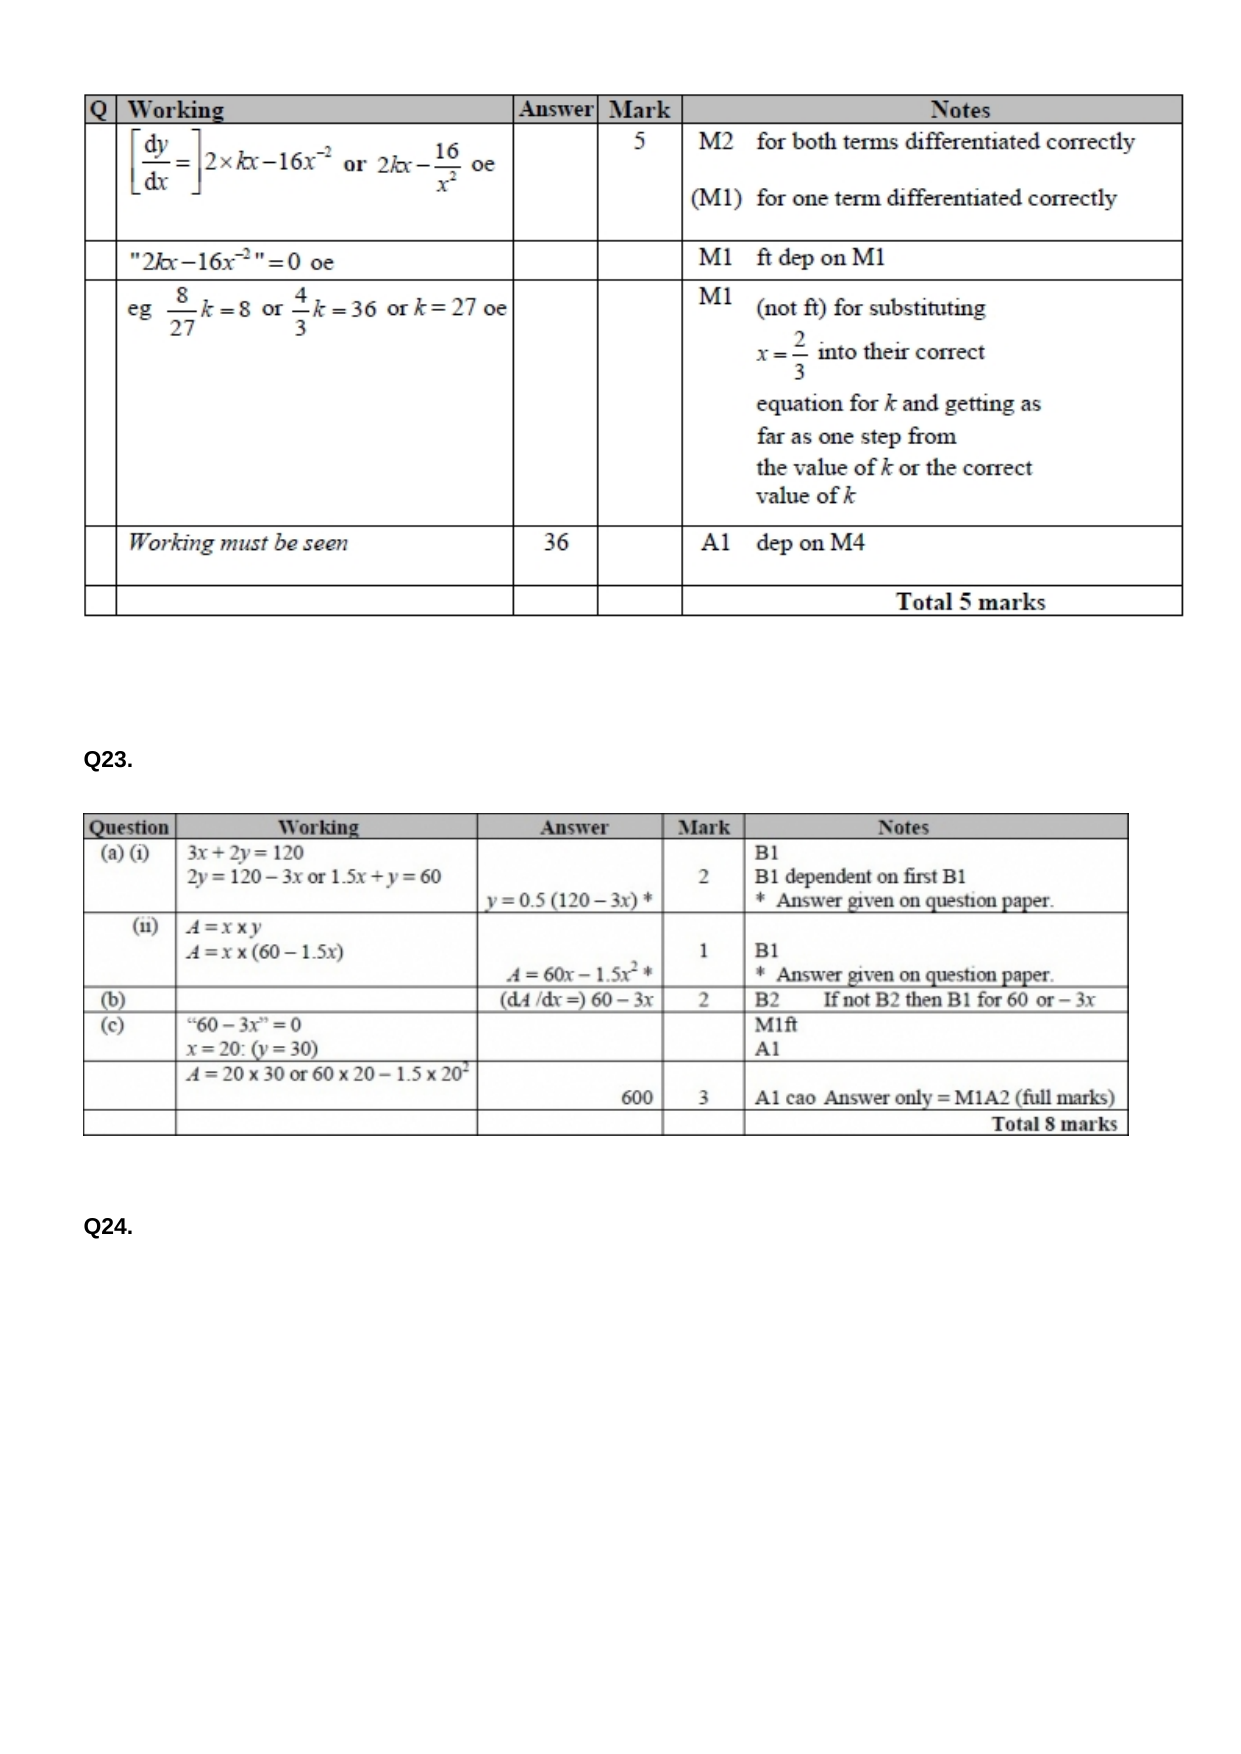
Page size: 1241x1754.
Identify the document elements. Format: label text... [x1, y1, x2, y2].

text Q24. [83, 1213, 1157, 1266]
text Q23. [83, 746, 1157, 801]
picture [83, 813, 1129, 1136]
picture [83, 93, 1185, 618]
